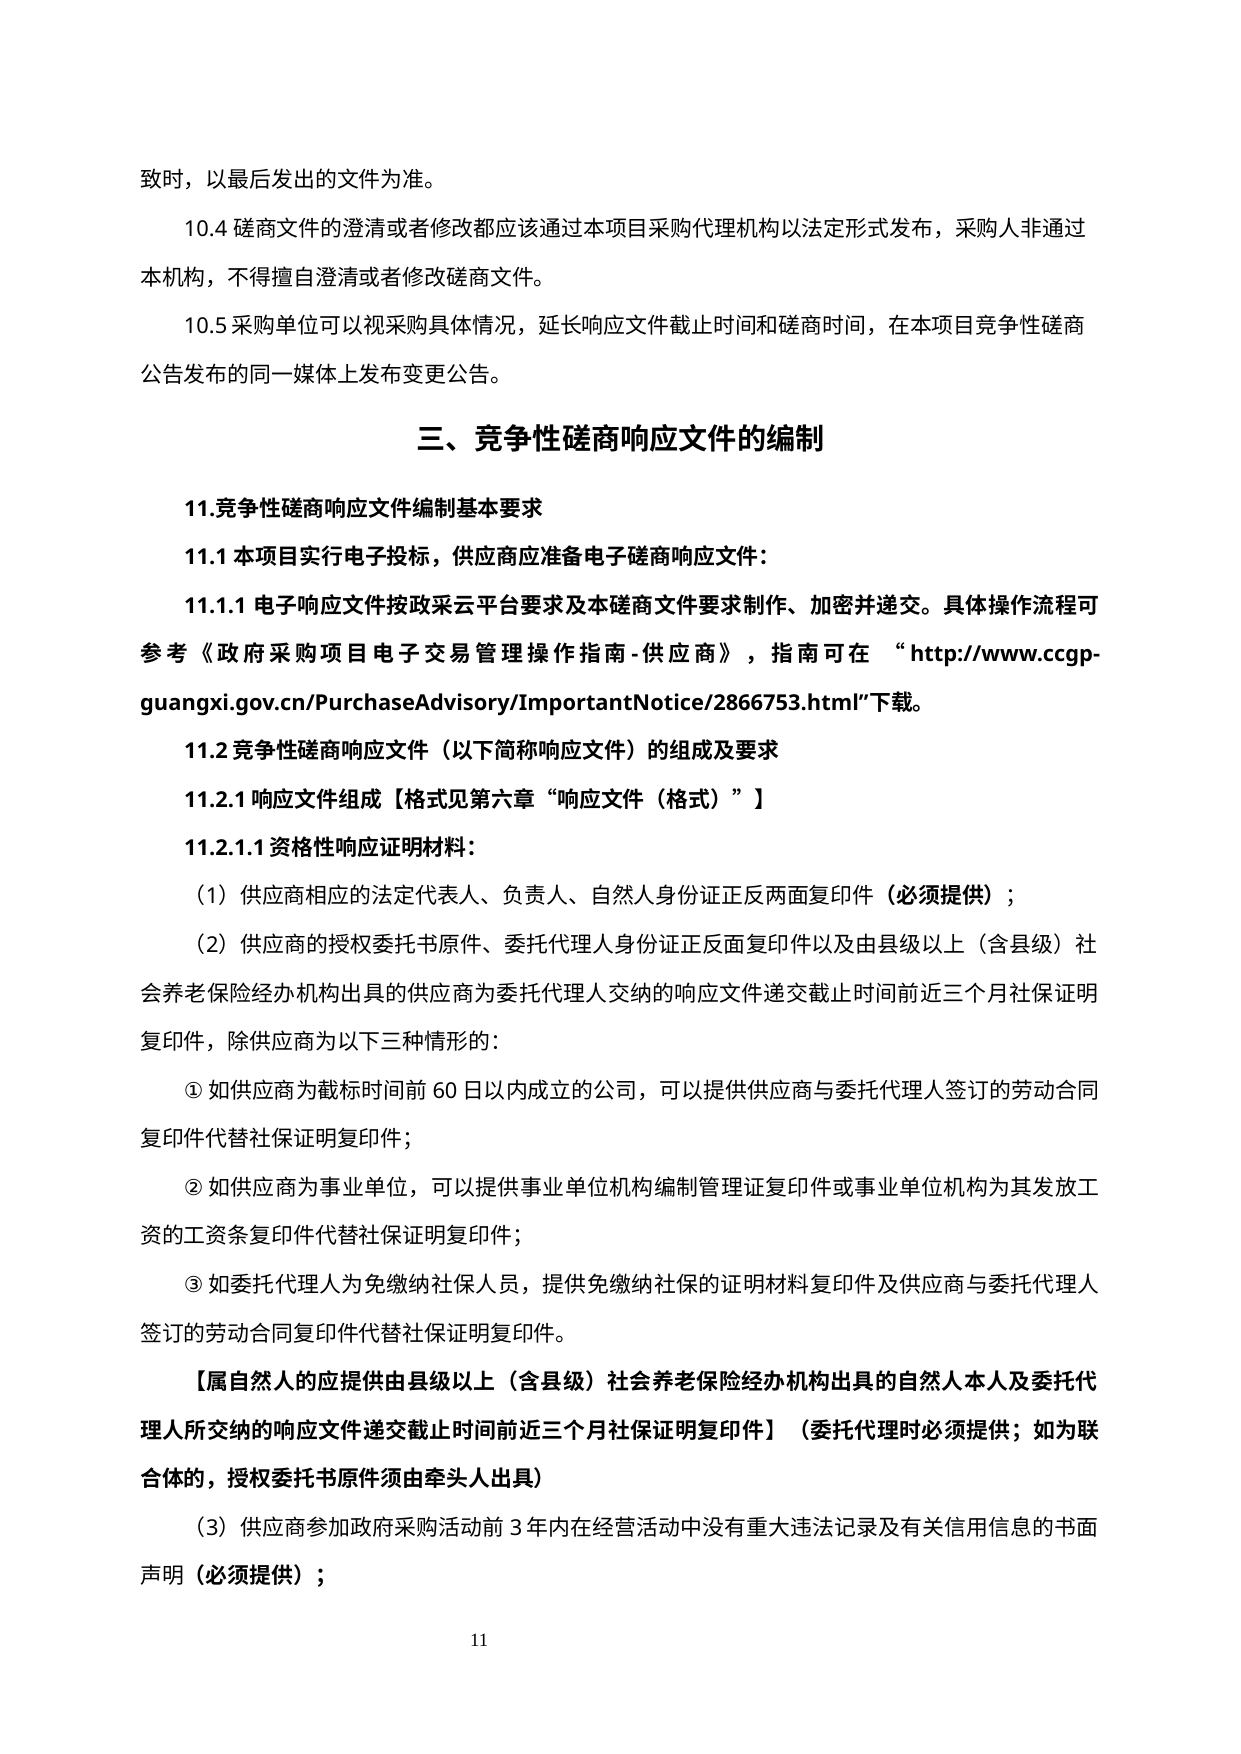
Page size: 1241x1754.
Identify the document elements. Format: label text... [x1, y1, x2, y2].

text ③如委托代理人为免缴纳社保人员，提供免缴纳社保的证明材料复印件及供应商与委托代理人签订的劳动合同复印件代替社保证明复印件。 [140, 1266, 1100, 1348]
text （1）供应商相应的法定代表人、负责人、自然人身份证正反两面复印件（必须提供）； [140, 878, 1100, 911]
text 10.4 磋商文件的澄清或者修改都应该通过本项目采购代理机构以法定形式发布，采购人非通过本机构，不得擅自澄清或者修改磋商文件。 [140, 210, 1100, 292]
text 11.1.1 电子响应文件按政采云平台要求及本磋商文件要求制作、加密并递交。具体操作流程可参考《政府采购项目电子交易管理操作指南-供应商》，指南可在 “http://www.ccgp-guangxi.gov.cn/PurchaseAdvisory/ImportantNotice/2866753.html”下载。 [140, 587, 1100, 717]
text 11.2竞争性磋商响应文件（以下简称响应文件）的组成及要求 [140, 733, 1100, 766]
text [140, 162, 1100, 194]
text ①如供应商为截标时间前60日以内成立的公司，可以提供供应商与委托代理人签订的劳动合同复印件代替社保证明复印件； [140, 1072, 1100, 1153]
text 11.1 本项目实行电子投标，供应商应准备电子磋商响应文件： [140, 539, 1100, 571]
text 11.2.1.1资格性响应证明材料： [140, 830, 1100, 862]
text （2）供应商的授权委托书原件、委托代理人身份证正反面复印件以及由县级以上（含县级）社会养老保险经办机构出具的供应商为委托代理人交纳的响应文件递交截止时间前近三个月社保证明复印件，除供应商为以下三种情形的： [140, 926, 1100, 1056]
text 11.2.1响应文件组成【格式见第六章“响应文件（格式）”】 [140, 781, 1100, 814]
text ②如供应商为事业单位，可以提供事业单位机构编制管理证复印件或事业单位机构为其发放工资的工资条复印件代替社保证明复印件； [140, 1169, 1100, 1251]
subtitle 11.竞争性磋商响应文件编制基本要求 [140, 491, 1100, 523]
text 10.5采购单位可以视采购具体情况，延长响应文件截止时间和磋商时间，在本项目竞争性磋商公告发布的同一媒体上发布变更公告。 [140, 307, 1100, 389]
subtitle 三、竞争性磋商响应文件的编制 [140, 404, 1100, 469]
text 【属自然人的应提供由县级以上（含县级）社会养老保险经办机构出具的自然人本人及委托代理人所交纳的响应文件递交截止时间前近三个月社保证明复印件】（委托代理时必须提供；如为联合体的，授权委托书原件须由牵头人出具） [140, 1363, 1100, 1493]
text （3）供应商参加政府采购活动前3年内在经营活动中没有重大违法记录及有关信用信息的书面声明（必须提供）； [140, 1509, 1100, 1591]
